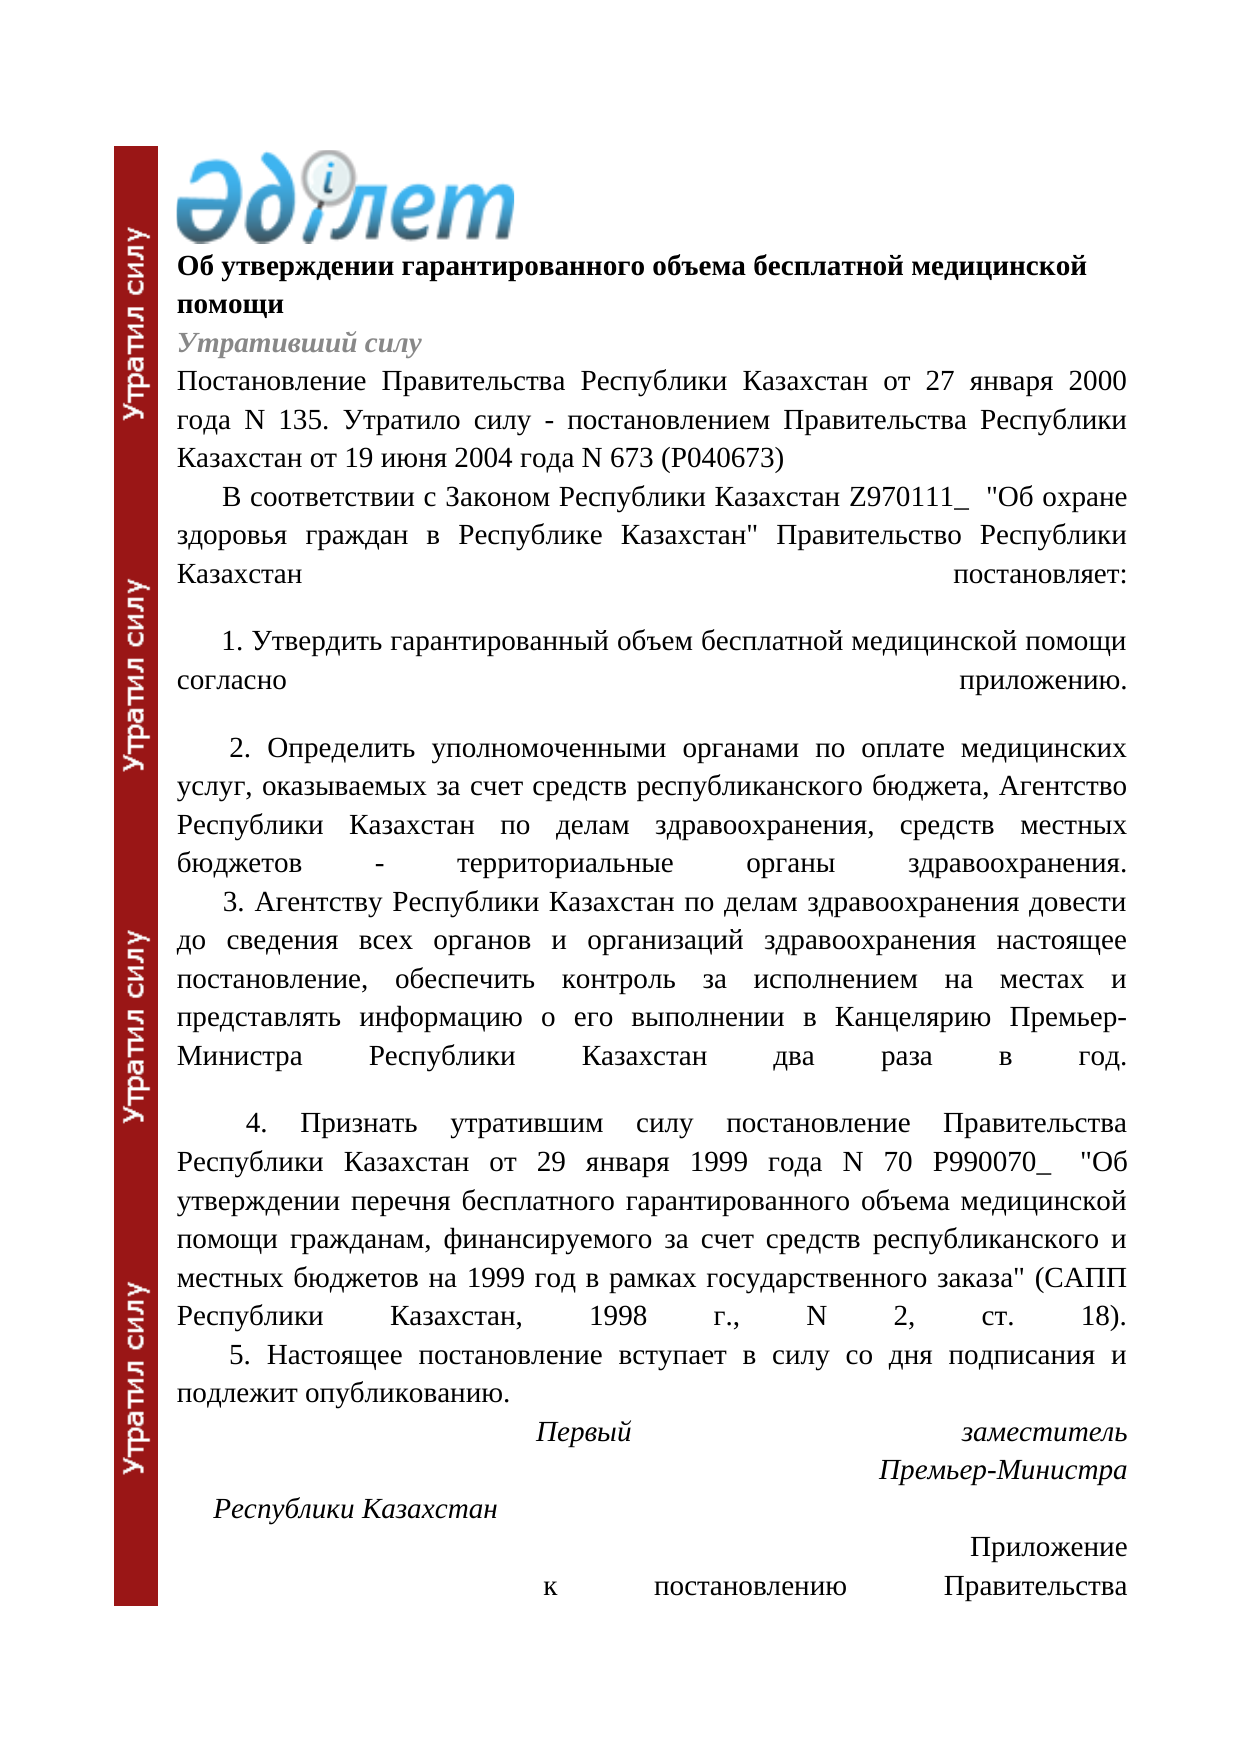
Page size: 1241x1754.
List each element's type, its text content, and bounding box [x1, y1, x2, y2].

text Утративший силу [112, 325, 1128, 358]
text В соответствии с Законом Республики Казахстан Z970111_ "Об охране здоровья граждан в Республике Казахстан" Правительство Республики Казахстан постановляет: [112, 479, 1128, 620]
picture [114, 146, 158, 248]
text Постановление Правительства Республики Казахстан от 27 января 2000 года N 135. Утратило силу - постановлением Правительства Республики Казахстан от 19 июня 2004 года N 673 (P040673) [112, 363, 1128, 474]
picture [114, 1102, 158, 1106]
picture [114, 358, 158, 363]
text Приложение к постановлению Правительства Республики Казахстан "27" января 2000 года N 135 [112, 1529, 1128, 1602]
picture [114, 726, 158, 730]
picture [114, 320, 158, 325]
picture [176, 150, 515, 244]
text 4. Признать утратившим силу постановление Правительства Республики Казахстан от 29 января 1999 года N 70 P990070_ "Об утверждении перечня бесплатного гарантированного объема медицинской помощи гражданам, финансируемого за счет средств республиканского и местных бюджетов на 1999 год в рамках государственного заказа" (САПП Республики Казахстан, 1998 г., N 2, ст. 18). 5. Настоящее постановление вступает в силу со дня подписания и подлежит опубликованию. [112, 1106, 1128, 1409]
text Первый заместитель Премьер-Министра Республики Казахстан [112, 1414, 1128, 1524]
picture [114, 1524, 158, 1529]
picture [114, 1409, 158, 1414]
text 2. Определить уполномоченными органами по оплате медицинских услуг, оказываемых за счет средств республиканского бюджета, Агентство Республики Казахстан по делам здравоохранения, средств местных бюджетов - территориальные органы здравоохранения. 3. Агентству Республики Казахстан по делам здравоохранения довести до сведения всех органов и организаций здравоохранения настоящее постановление, обеспечить контроль за исполнением на местах и представлять информацию о его выполнении в Канцелярию Премьер-Министра Республики Казахстан два раза в год. [112, 730, 1128, 1102]
text Об утверждении гарантированного объема бесплатной медицинской помощи [112, 248, 1128, 320]
picture [114, 474, 158, 479]
picture [114, 1602, 158, 1606]
text 1. Утвердить гарантированный объем бесплатной медицинской помощи согласно приложению. [112, 623, 1128, 726]
